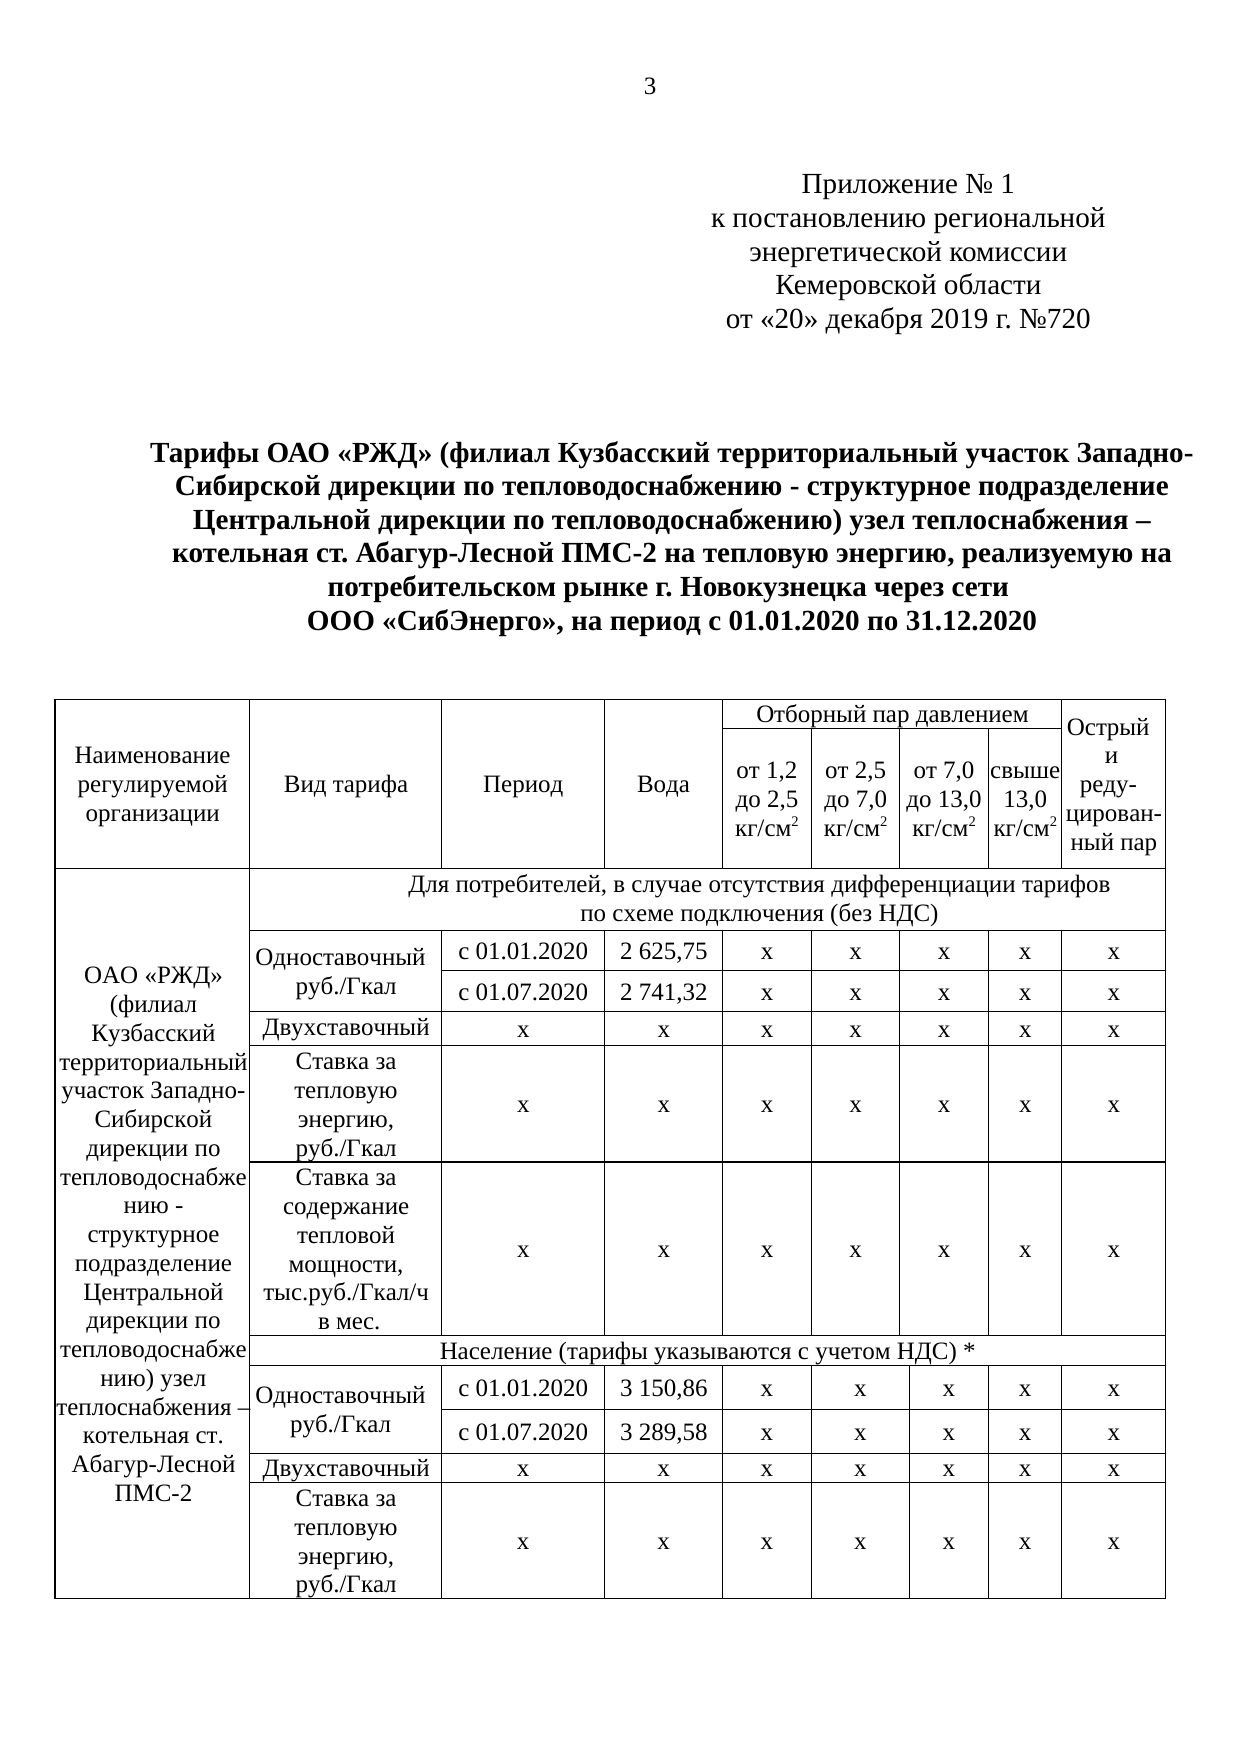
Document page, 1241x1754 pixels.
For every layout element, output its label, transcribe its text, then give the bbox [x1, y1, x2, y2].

table_cell Двухставочный [250, 1012, 441, 1045]
table_cell x [605, 1454, 722, 1482]
table_cell x [1062, 931, 1165, 970]
table_cell с 01.01.2020 [442, 1366, 604, 1409]
table_cell х [910, 1454, 988, 1482]
table_cell x [723, 1012, 811, 1045]
text Приложение № 1 [650, 167, 1166, 200]
table_cell x [723, 1410, 811, 1452]
table_cell x [605, 1046, 722, 1161]
table_cell x [1062, 1012, 1165, 1045]
table_header Отборный пар давлением [723, 700, 1061, 728]
table_cell x [812, 1366, 909, 1409]
table_cell Двухставочный [250, 1454, 441, 1482]
table_cell x [812, 1410, 909, 1452]
table_cell x [723, 931, 811, 970]
table_cell ОАО «РЖД» (филиал Кузбасский территориальный участок Западно-Сибирской дирекции по тепловодоснабжению - структурное подразделение Центральной дирекции по тепловодоснабжению) узел теплоснабжения – котельная ст. Абагур-Лесной ПМС-2 [56, 869, 249, 1598]
table_cell x [812, 1163, 899, 1335]
table_cell x [723, 1454, 811, 1482]
table_header Вид тарифа [250, 700, 441, 868]
table_cell x [1062, 1366, 1165, 1409]
table_header Острый и реду-цирован-ный пар [1062, 700, 1165, 868]
table_cell Ставка за тепловую энергию, руб./Гкал [250, 1483, 441, 1598]
table_cell x [1062, 1410, 1165, 1452]
table_cell x [900, 931, 988, 970]
table_cell x [605, 1012, 722, 1045]
table_cell от 1,2 до 2,5 кг/см2 [723, 729, 811, 868]
table_cell Ставка за тепловую энергию, руб./Гкал [250, 1046, 441, 1161]
table_cell х [910, 1483, 988, 1598]
table_cell x [812, 1483, 909, 1598]
table_cell свыше 13,0 кг/см2 [989, 729, 1061, 868]
table_cell 2 741,32 [605, 971, 722, 1011]
table_cell х [910, 1366, 988, 1409]
text от «20» декабря 2019 г. №720 [650, 301, 1166, 334]
table_cell x [723, 1483, 811, 1598]
table_cell x [989, 1410, 1061, 1452]
table_cell x [723, 1366, 811, 1409]
table_cell x [900, 971, 988, 1011]
table_cell x [442, 1046, 604, 1161]
table_cell x [989, 971, 1061, 1011]
table_cell Одноставочный руб./Гкал [250, 931, 441, 1011]
table_cell x [989, 1046, 1061, 1161]
table_cell x [989, 931, 1061, 970]
table_cell x [1062, 1454, 1165, 1482]
table_cell с 01.07.2020 [442, 971, 604, 1011]
table_cell 3 150,86 [605, 1366, 722, 1409]
table_header Наименование регулируемой организации [56, 700, 249, 868]
table_cell Население (тарифы указываются с учетом НДС) * [250, 1336, 1165, 1365]
table_cell x [723, 1163, 811, 1335]
table_cell x [812, 971, 899, 1011]
table_cell x [1062, 1046, 1165, 1161]
table_cell x [812, 1012, 899, 1045]
text к постановлению региональной энергетической комиссии [650, 200, 1166, 267]
table_cell с 01.07.2020 [442, 1410, 604, 1452]
table_cell x [723, 971, 811, 1011]
table_cell Ставка за содержание тепловой мощности, тыс.руб./Гкал/ч в мес. [250, 1163, 441, 1335]
table_cell х [900, 1163, 988, 1335]
table_header Период [442, 700, 604, 868]
table_cell x [605, 1163, 722, 1335]
table_cell 2 625,75 [605, 931, 722, 970]
text Кемеровской области [650, 267, 1166, 301]
table_cell x [989, 1483, 1061, 1598]
table_cell x [1062, 1163, 1165, 1335]
table_cell x [812, 1046, 899, 1161]
table_cell x [442, 1454, 604, 1482]
table_cell x [812, 931, 899, 970]
table_cell x [442, 1012, 604, 1045]
table_header Вода [605, 700, 722, 868]
table_cell х [900, 1012, 988, 1045]
table_cell с 01.01.2020 [442, 931, 604, 970]
table_cell x [442, 1163, 604, 1335]
table_cell 3 289,58 [605, 1410, 722, 1452]
table_cell х [900, 1046, 988, 1161]
table_cell x [1062, 971, 1165, 1011]
text Тарифы ОАО «РЖД» (филиал Кузбасский территориальный участок Западно-Сибирской дирекции по тепловодоснабжению - структурное подразделение Центральной дирекции по тепловодоснабжению) узел теплоснабжения – котельная ст. Абагур-Лесной ПМС-2 на тепловую энергию, реализуемую на потребительском рынке г. Новокузнецка через сети ООО «СибЭнерго», на период с 01.01.2020 по 31.12.2020 [148, 435, 1196, 636]
table_cell от 2,5 до 7,0 кг/см2 [812, 729, 899, 868]
table_cell x [1062, 1483, 1165, 1598]
table_cell x [605, 1483, 722, 1598]
table_cell x [989, 1454, 1061, 1482]
table_cell х [910, 1410, 988, 1452]
table_cell Одноставочный руб./Гкал [250, 1366, 441, 1452]
table_cell Для потребителей, в случае отсутствия дифференциации тарифов по схеме подключения (без НДС) [250, 869, 1165, 930]
table_cell x [442, 1483, 604, 1598]
table_cell x [812, 1454, 909, 1482]
table_cell x [723, 1046, 811, 1161]
table_cell x [989, 1366, 1061, 1409]
table_cell x [989, 1163, 1061, 1335]
table_cell от 7,0 до 13,0 кг/см2 [900, 729, 988, 868]
table_cell x [989, 1012, 1061, 1045]
